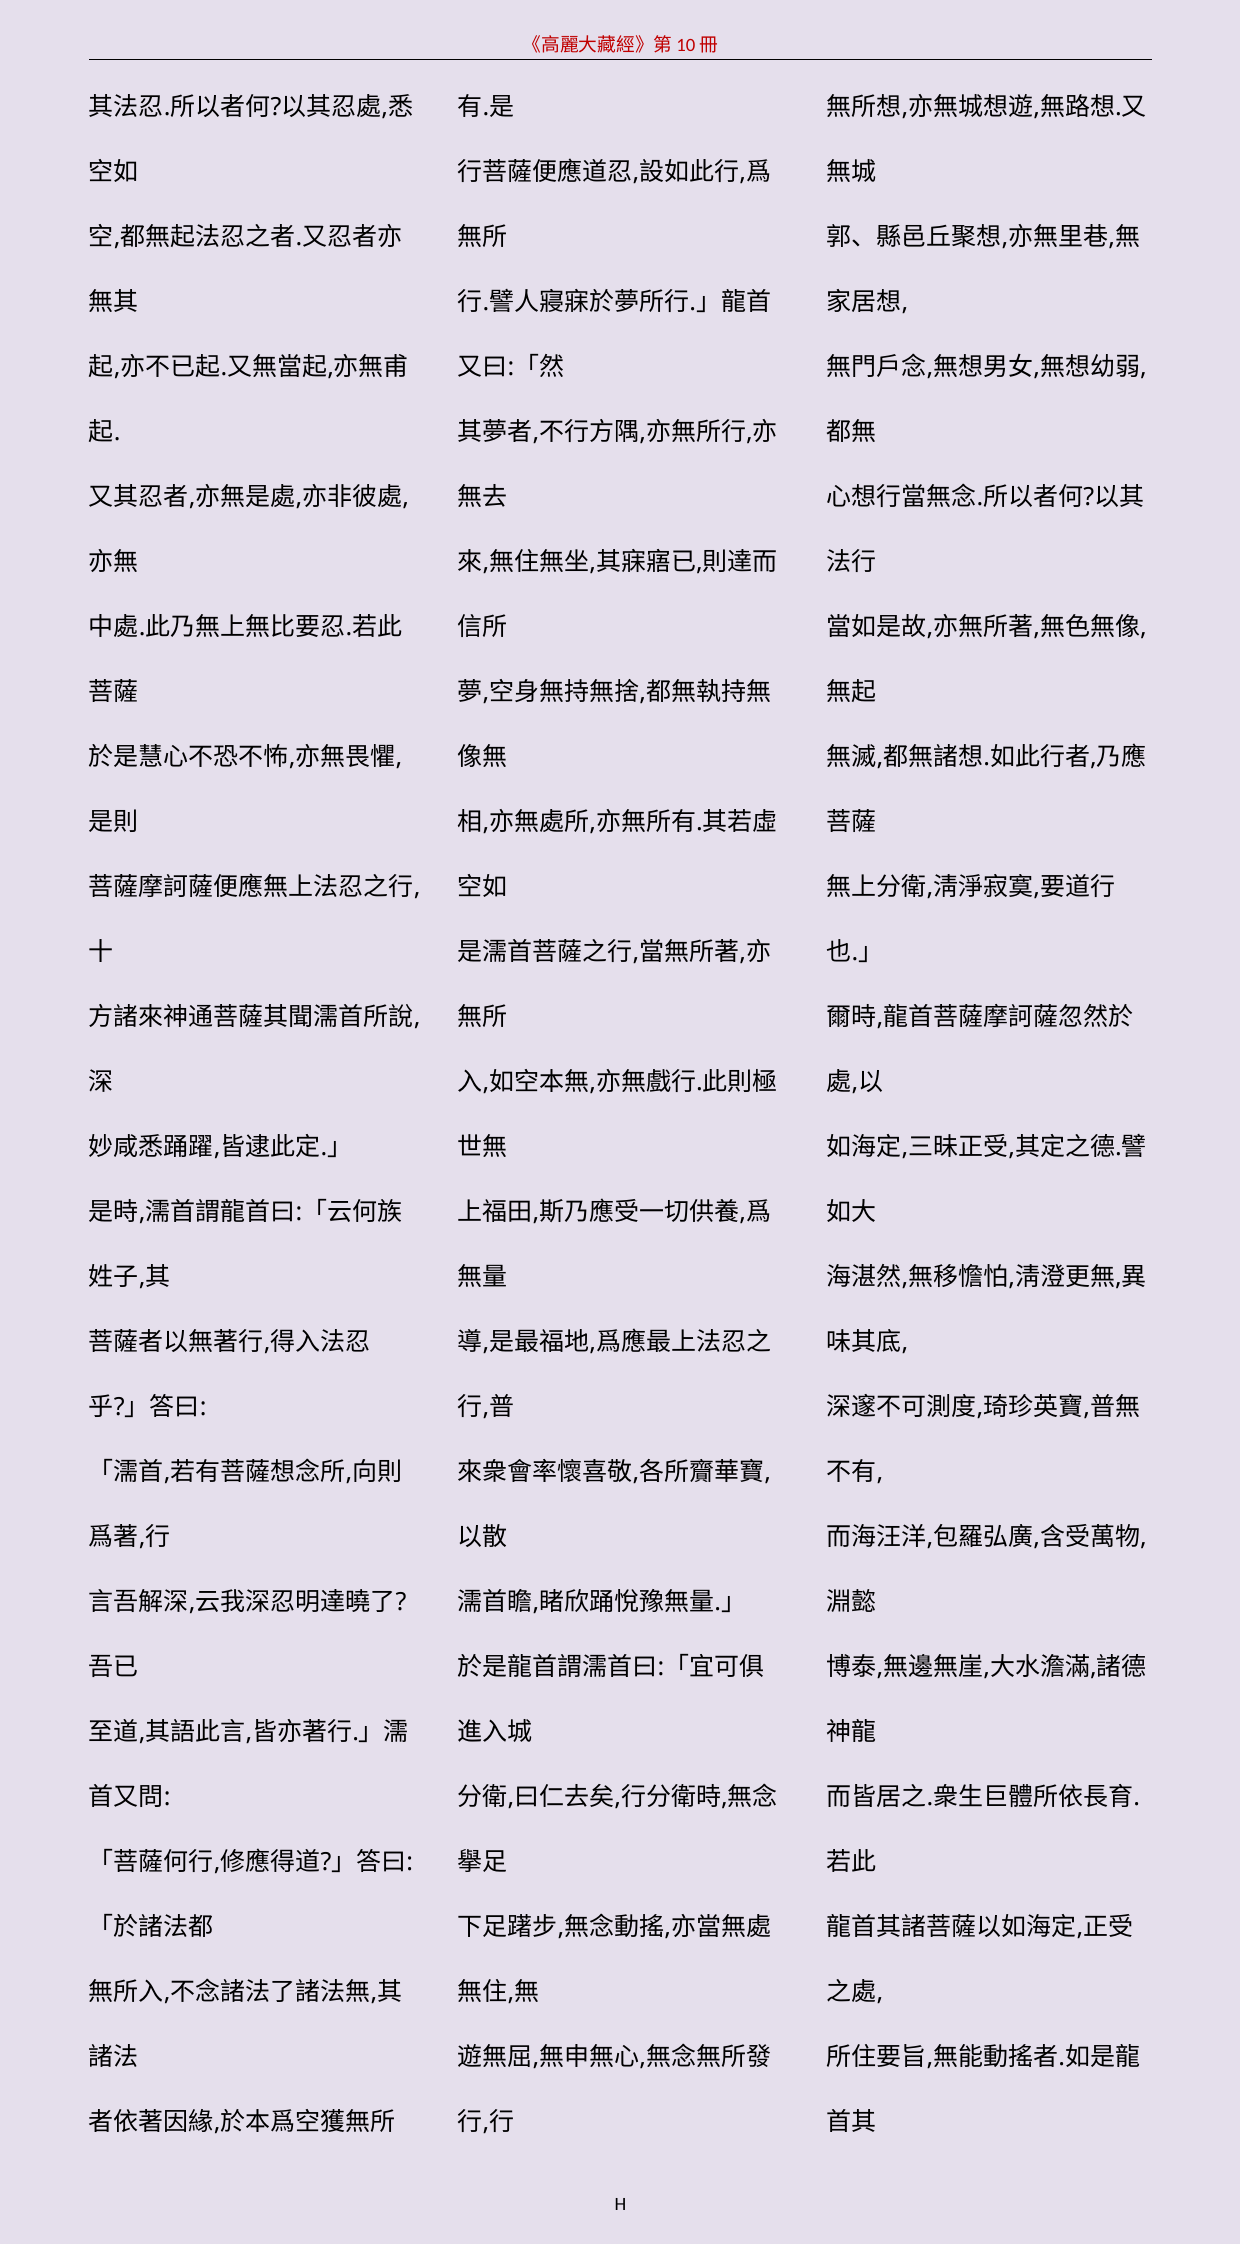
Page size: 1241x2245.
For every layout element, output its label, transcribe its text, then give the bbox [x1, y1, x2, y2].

text 下足躇步,無念動搖,亦當無處無住,無 [457, 1892, 783, 2022]
text 夢,空身無持無捨,都無執持無像無 [457, 657, 783, 787]
text 所住要旨,無能動搖者.如是龍首其 [826, 2022, 1152, 2152]
text 無滅,都無諸想.如此行者,乃應菩薩 [826, 722, 1152, 852]
text 於是龍首謂濡首曰:「宜可俱進入城 [457, 1632, 783, 1762]
text 上福田,斯乃應受一切供養,爲無量 [457, 1177, 783, 1307]
text 當如是故,亦無所著,無色無像,無起 [826, 592, 1152, 722]
text 方諸來神通菩薩其聞濡首所說,深 [89, 982, 414, 1112]
text 行菩薩便應道忍,設如此行,爲無所 [457, 137, 783, 267]
text 起,亦不已起.又無當起,亦無甫起. [89, 332, 414, 462]
text 於是慧心不恐不怖,亦無畏懼,是則 [89, 722, 414, 852]
text 如海定,三昧正受,其定之德.譬如大 [826, 1112, 1152, 1242]
text 是時,濡首謂龍首曰:「云何族姓子,其 [89, 1177, 414, 1307]
text 導,是最福地,爲應最上法忍之行,普 [457, 1307, 783, 1437]
text 無上分衛,淸淨寂寞,要道行也.」 [826, 852, 1152, 982]
text 又其忍者,亦無是處,亦非彼處,亦無 [89, 462, 414, 592]
text 入,如空本無,亦無戲行.此則極世無 [457, 1047, 783, 1177]
text 無門戶念,無想男女,無想幼弱,都無 [826, 332, 1152, 462]
text 中處.此乃無上無比要忍.若此菩薩 [89, 592, 414, 722]
text 來,無住無坐,其寐寤已,則達而信所 [457, 527, 783, 657]
text 深邃不可測度,琦珍英寶,普無不有, [826, 1372, 1152, 1502]
text 「菩薩何行,修應得道?」答曰:「於諸法都 [89, 1827, 414, 1957]
text 至道,其語此言,皆亦著行.」濡首又問: [89, 1697, 414, 1827]
text 「濡首,若有菩薩想念所,向則爲著,行 [89, 1437, 414, 1567]
text 分衛,曰仁去矣,行分衛時,無念擧足 [457, 1762, 783, 1892]
text 無所入,不念諸法了諸法無,其諸法 [89, 1957, 414, 2087]
text 濡首瞻,睹欣踊悅豫無量.」 [457, 1567, 783, 1632]
text 無所想,亦無城想遊,無路想.又無城 [826, 72, 1152, 202]
text 其夢者,不行方隅,亦無所行,亦無去 [457, 397, 783, 527]
text 而皆居之.衆生巨體所依長育.若此 [826, 1762, 1152, 1892]
text 者依著因緣,於本爲空獲無所有.是 [89, 2087, 414, 2152]
text 遊無屈,無申無心,無念無所發行,行 [457, 2022, 783, 2152]
text 其法忍.所以者何?以其忍處,悉空如 [89, 72, 414, 202]
text 相,亦無處所,亦無所有.其若虛空如 [457, 787, 783, 917]
text 爾時,龍首菩薩摩訶薩忽然於處,以 [826, 982, 1152, 1112]
text 郭、縣邑丘聚想,亦無里巷,無家居想, [826, 202, 1152, 332]
text 妙咸悉踊躍,皆逮此定.」 [89, 1112, 414, 1177]
text 者依著因緣,於本爲空獲無所有.是 [457, 72, 783, 137]
text 心想行當無念.所以者何?以其法行 [826, 462, 1152, 592]
text 菩薩者以無著行,得入法忍乎?」答曰: [89, 1307, 414, 1437]
text 來衆會率懷喜敬,各所齎華寶,以散 [457, 1437, 783, 1567]
text 言吾解深,云我深忍明達曉了?吾已 [89, 1567, 414, 1697]
text 行.譬人寢寐於夢所行.」龍首又曰:「然 [457, 267, 783, 397]
text 而海汪洋,包羅弘廣,含受萬物,淵懿 [826, 1502, 1152, 1632]
text 博泰,無邊無崖,大水澹滿,諸德神龍 [826, 1632, 1152, 1762]
text 龍首其諸菩薩以如海定,正受之處, [826, 1892, 1152, 2022]
text 菩薩摩訶薩便應無上法忍之行,十 [89, 852, 414, 982]
text 是濡首菩薩之行,當無所著,亦無所 [457, 917, 783, 1047]
text 空,都無起法忍之者.又忍者亦無其 [89, 202, 414, 332]
text 海湛然,無移憺怕,淸澄更無,異味其底, [826, 1242, 1152, 1372]
